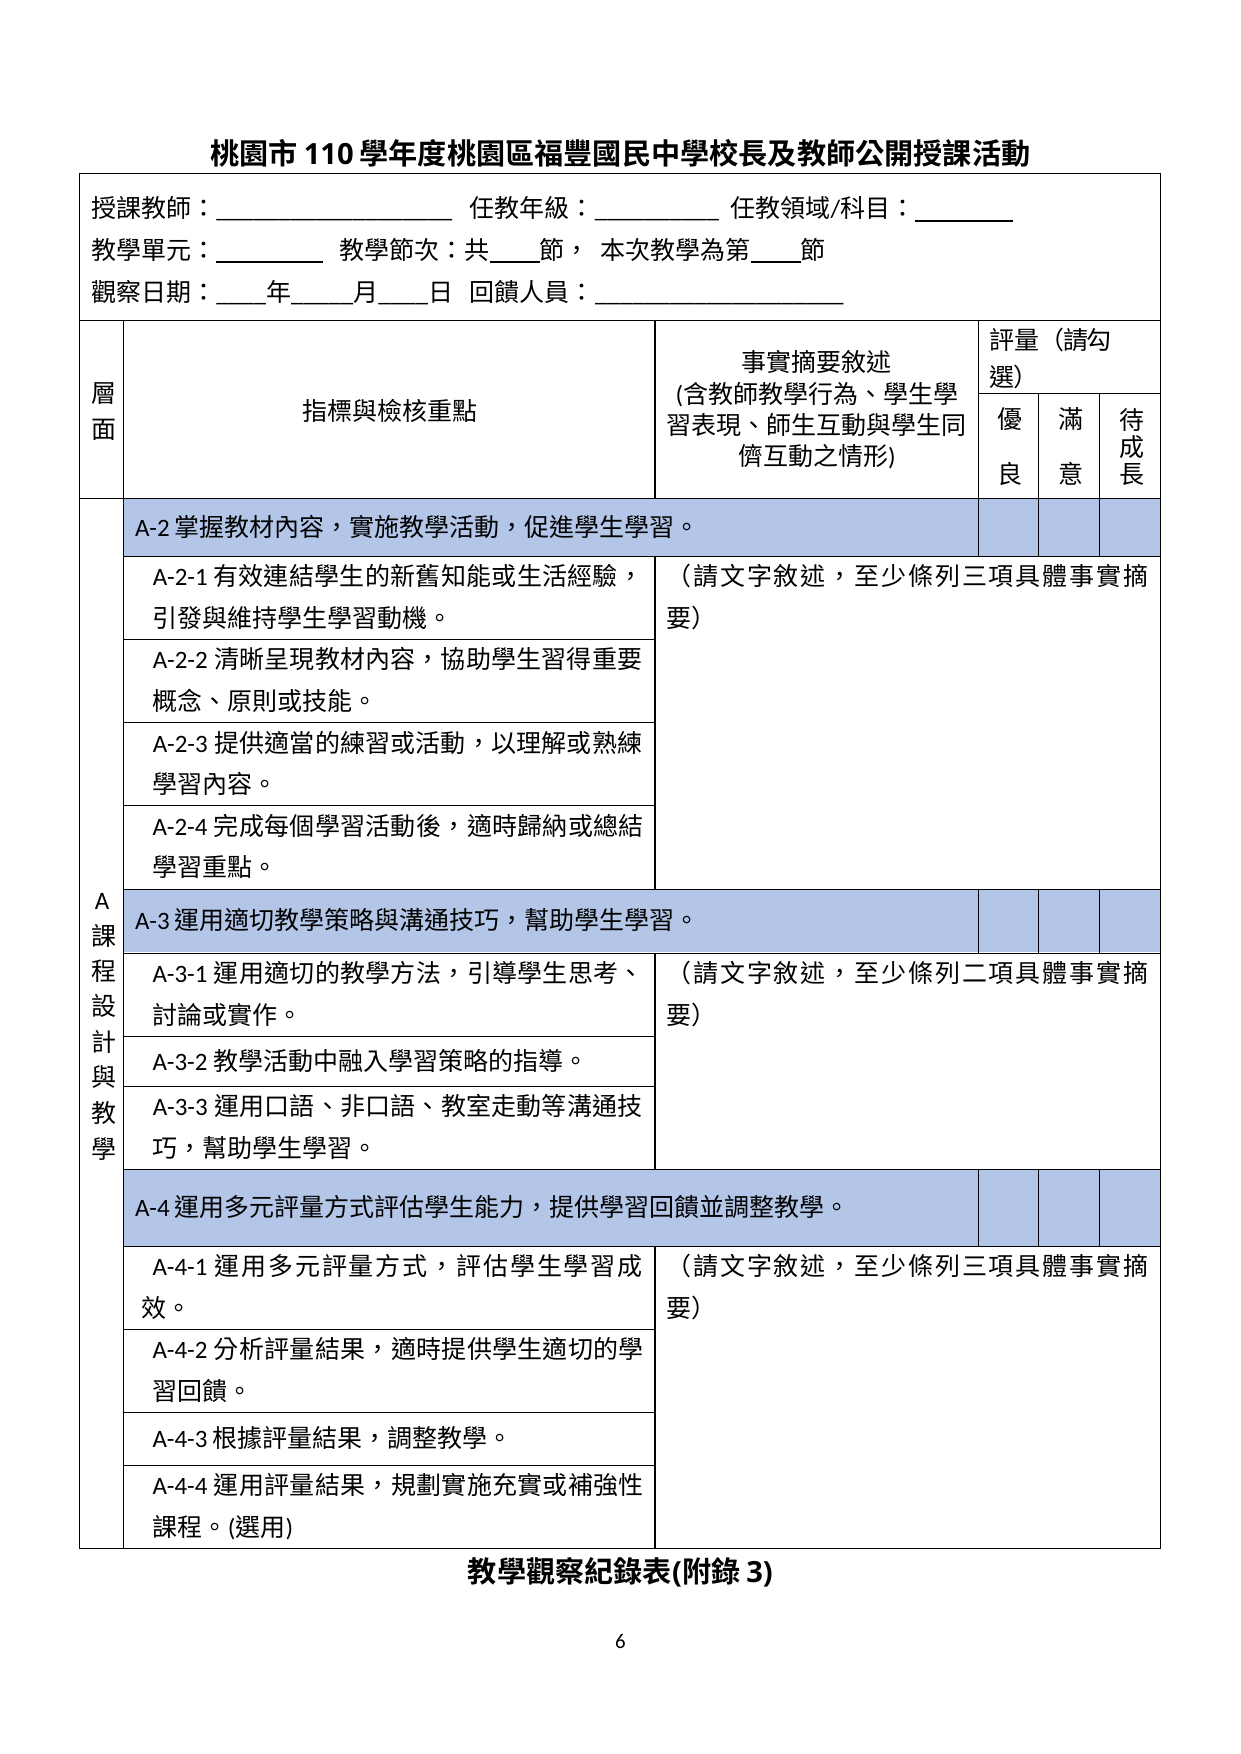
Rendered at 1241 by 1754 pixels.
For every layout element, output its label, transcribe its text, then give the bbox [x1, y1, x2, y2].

table_cell A-3運用適切教學策略與溝通技巧，幫助學生學習。 [124, 890, 978, 952]
table_header 授課教師：___________________ 任教年級：__________ 任教領域/科目： 教學單元： 教學節次：共 節， 本次教學為第 節 觀察日期：____年_____月____日 回饋人員：____________________ [80, 174, 1160, 320]
table_cell A-3-2 教學活動中融入學習策略的指導。 [124, 1037, 654, 1086]
table_cell A-4運用多元評量方式評估學生能力，提供學習回饋並調整教學。 [124, 1170, 978, 1246]
table_cell 評量（請勾選） [979, 321, 1160, 393]
table_cell [979, 1170, 1038, 1246]
table_cell 待成長 [1100, 394, 1160, 498]
table_cell A-2-3 提供適當的練習或活動，以理解或熟練學習內容。 [124, 723, 654, 805]
table_cell （請文字敘述，至少條列三項具體事實摘要） [656, 1247, 1160, 1548]
table_cell A-3-1 運用適切的教學方法，引導學生思考、討論或實作。 [124, 954, 654, 1036]
table_cell 事實摘要敘述 (含教師教學行為、學生學習表現、師生互動與學生同儕互動之情形) [656, 321, 978, 498]
table_cell A-2掌握教材內容，實施教學活動，促進學生學習。 [124, 499, 978, 556]
table_cell A-4-2 分析評量結果，適時提供學生適切的學習回饋。 [124, 1330, 654, 1412]
table_cell 優良 [979, 394, 1038, 498]
table_cell [1100, 1170, 1160, 1246]
table_cell 層面 [80, 321, 123, 498]
table_cell [979, 890, 1038, 952]
table_cell A-4-3根據評量結果，調整教學。 [124, 1413, 654, 1464]
table_cell A-4-1運用多元評量方式，評估學生學習成效。 [124, 1247, 654, 1329]
table_cell A-4-4 運用評量結果，規劃實施充實或補強性課程。(選用) [124, 1466, 654, 1548]
table_cell [1100, 890, 1160, 952]
table_cell [1039, 1170, 1099, 1246]
table_cell [979, 499, 1038, 556]
text 教學觀察紀錄表(附錄3) [148, 1549, 1092, 1591]
table_cell [1100, 499, 1160, 556]
table_cell 指標與檢核重點 [124, 321, 654, 498]
table_cell A 課 程 設 計 與 教 學 [80, 499, 123, 1548]
table_cell [1039, 499, 1099, 556]
text 桃園市110學年度桃園區福豐國民中學校長及教師公開授課活動 [148, 131, 1092, 173]
table_cell [1039, 890, 1099, 952]
table_cell （請文字敘述，至少條列三項具體事實摘要） [656, 557, 1160, 888]
table_cell 滿意 [1039, 394, 1099, 498]
table_cell A-2-2 清晰呈現教材內容，協助學生習得重要概念、原則或技能。 [124, 640, 654, 722]
table_cell （請文字敘述，至少條列二項具體事實摘要） [656, 954, 1160, 1169]
table_cell A-3-3 運用口語、非口語、教室走動等溝通技巧，幫助學生學習。 [124, 1087, 654, 1169]
table_cell A-2-4 完成每個學習活動後，適時歸納或總結學習重點。 [124, 806, 654, 888]
table_cell A-2-1有效連結學生的新舊知能或生活經驗，引發與維持學生學習動機。 [124, 557, 654, 639]
